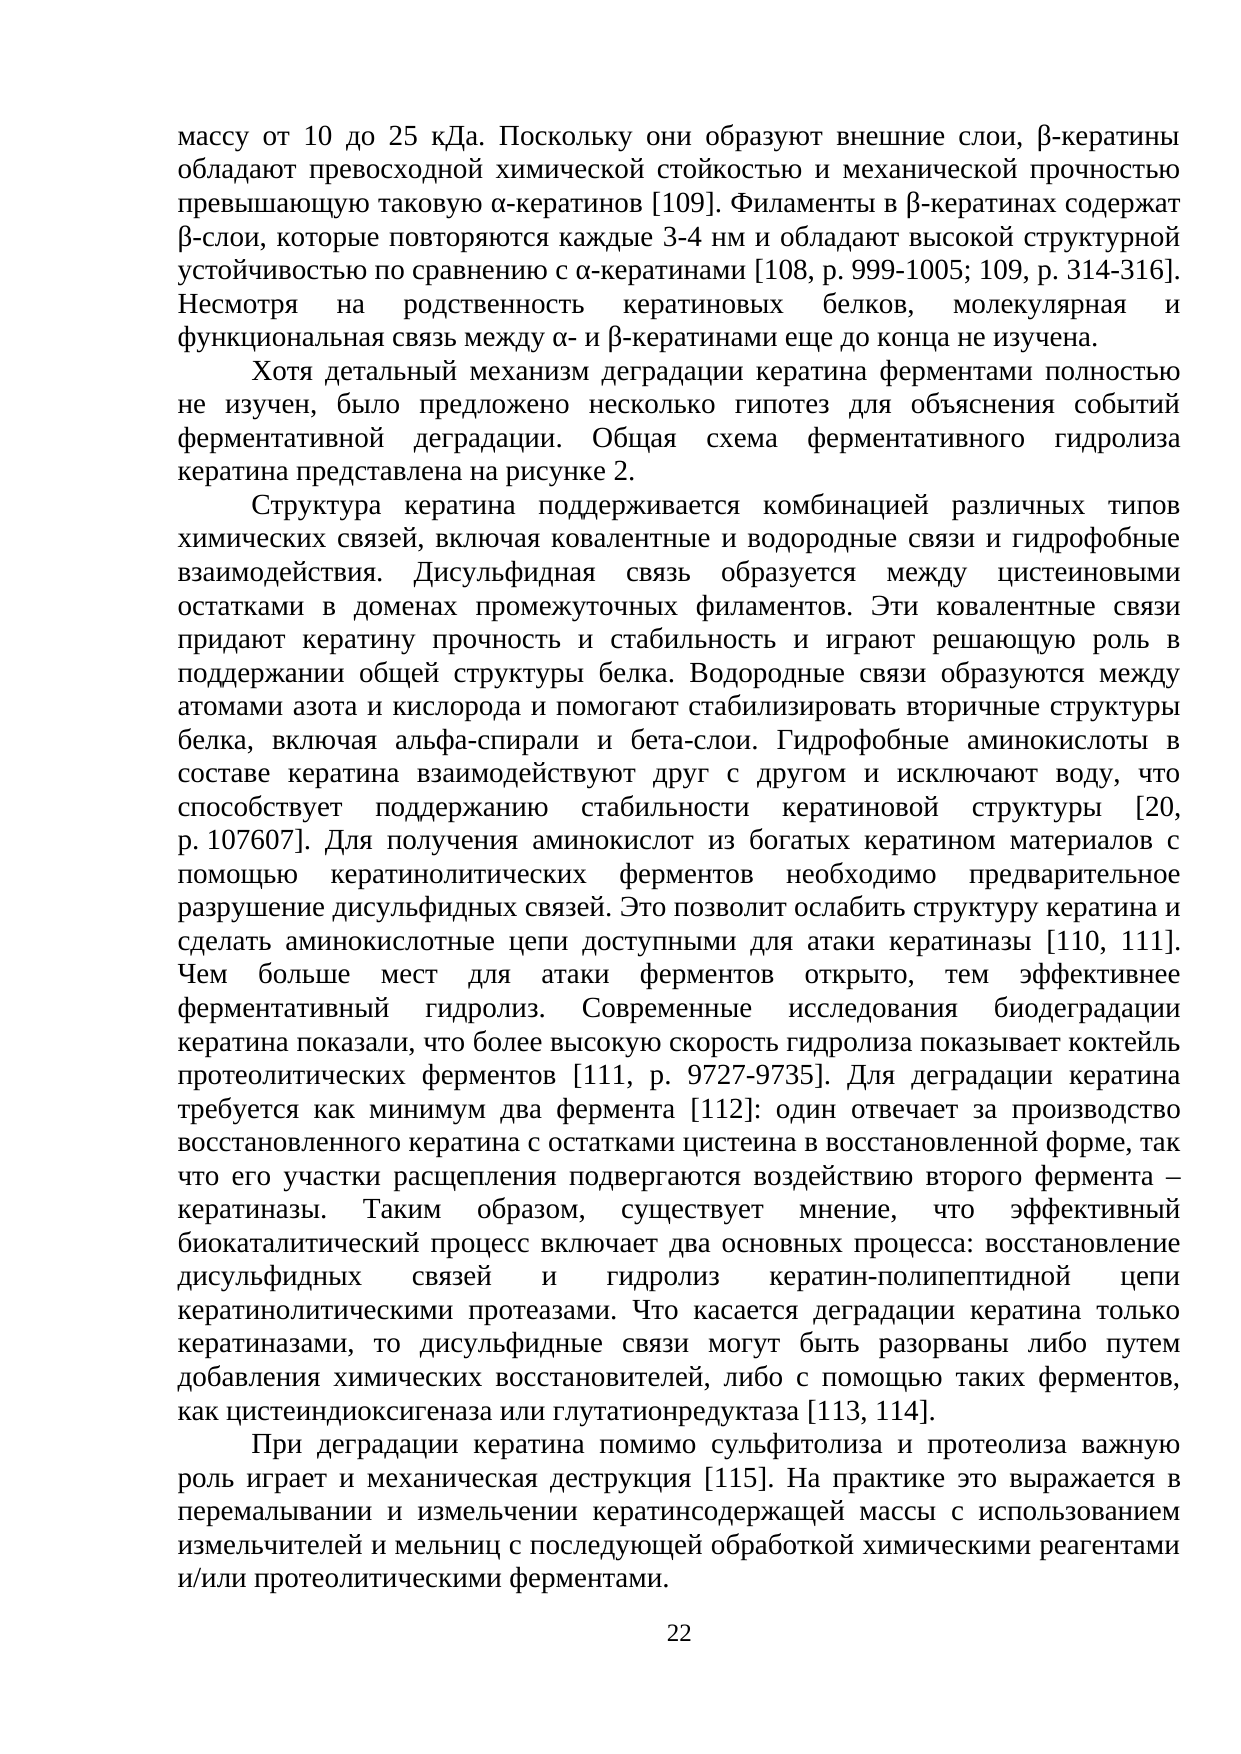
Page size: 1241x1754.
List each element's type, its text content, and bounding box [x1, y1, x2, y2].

text Хотя детальный механизм деградации кератина ферментами полностью не изучен, было предложено несколько гипотез для объяснения событий ферментативной деградации. Общая схема ферментативного гидролиза кератина представлена на рисунке 2. [177, 353, 1181, 487]
text Структура кератина поддерживается комбинацией различных типов химических связей, включая ковалентные и водородные связи и гидрофобные взаимодействия. Дисульфидная связь образуется между цистеиновыми остатками в доменах промежуточных филаментов. Эти ковалентные связи придают кератину прочность и стабильность и играют решающую роль в поддержании общей структуры белка. Водородные связи образуются между атомами азота и кислорода и помогают стабилизировать вторичные структуры белка, включая альфа-спирали и бета-слои. Гидрофобные аминокислоты в составе кератина взаимодействуют друг с другом и исключают воду, что способствует поддержанию стабильности кератиновой структуры [20, р. 107607]. Для получения аминокислот из богатых кератином материалов с помощью кератинолитических ферментов необходимо предварительное разрушение дисульфидных связей. Это позволит ослабить структуру кератина и сделать аминокислотные цепи доступными для атаки кератиназы [110, 111]. Чем больше мест для атаки ферментов открыто, тем эффективнее ферментативный гидролиз. Современные исследования биодеградации кератина показали, что более высокую скорость гидролиза показывает коктейль протеолитических ферментов [111, р. 9727-9735]. Для деградации кератина требуется как минимум два фермента [112]: один отвечает за производство восстановленного кератина с остатками цистеина в восстановленной форме, так что его участки расщепления подвергаются воздействию второго фермента – кератиназы. Таким образом, существует мнение, что эффективный биокаталитический процесс включает два основных процесса: восстановление дисульфидных связей и гидролиз кератин-полипептидной цепи кератинолитическими протеазами. Что касается деградации кератина только кератиназами, то дисульфидные связи могут быть разорваны либо путем добавления химических восстановителей, либо с помощью таких ферментов, как цистеиндиоксигеназа или глутатионредуктаза [113, 114]. [177, 487, 1181, 1426]
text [177, 118, 1181, 353]
text При деградации кератина помимо сульфитолиза и протеолиза важную роль играет и механическая деструкция [115]. На практике это выражается в перемалывании и измельчении кератинсодержащей массы с использованием измельчителей и мельниц с последующей обработкой химическими реагентами и/или протеолитическими ферментами. [177, 1426, 1181, 1594]
